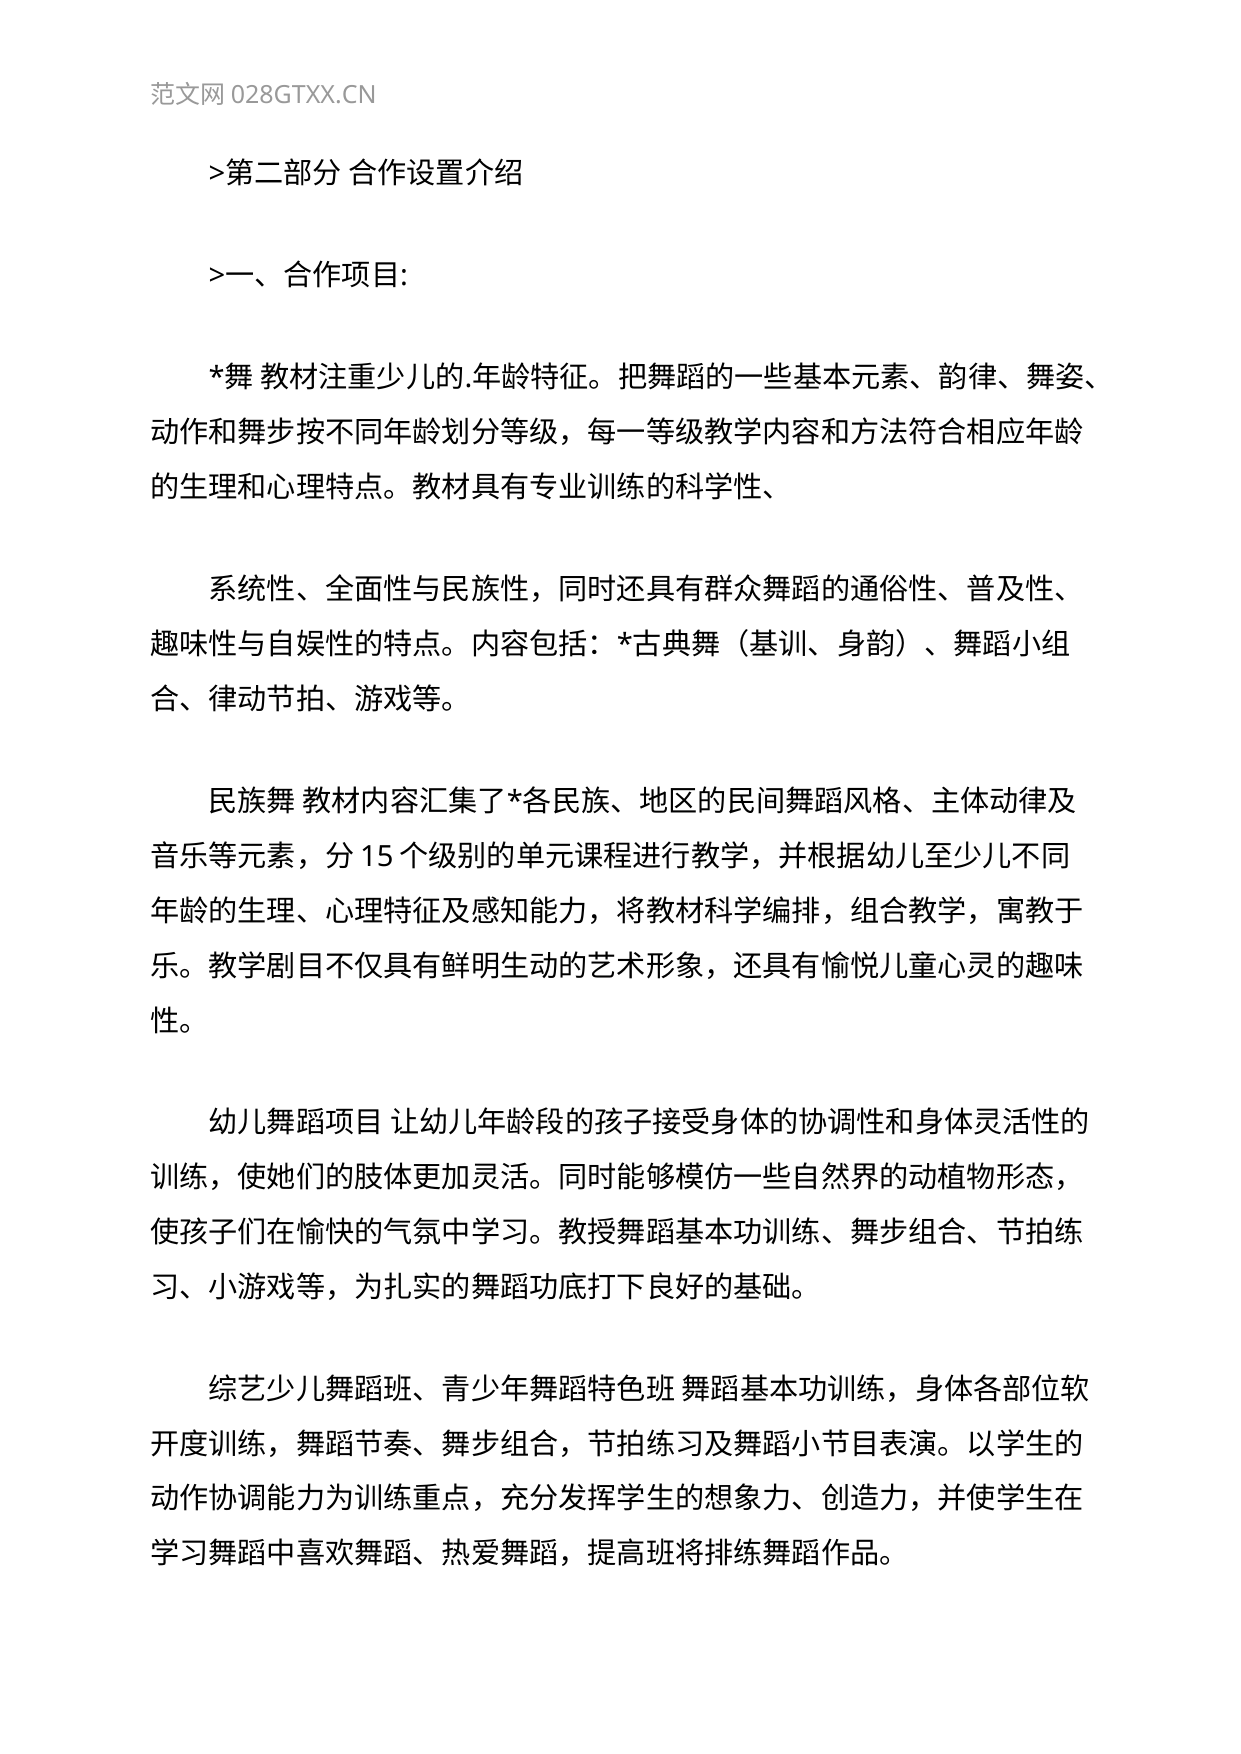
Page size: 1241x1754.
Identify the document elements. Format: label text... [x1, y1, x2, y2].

text 幼儿舞蹈项目 让幼儿年龄段的孩子接受身体的协调性和身体灵活性的训练，使她们的肢体更加灵活。同时能够模仿一些自然界的动植物形态，使孩子们在愉快的气氛中学习。教授舞蹈基本功训练、舞步组合、节拍练习、小游戏等，为扎实的舞蹈功底打下良好的基础。 [150, 1099, 1090, 1306]
text 系统性、全面性与民族性，同时还具有群众舞蹈的通俗性、普及性、趣味性与自娱性的特点。内容包括：*古典舞（基训、身韵）、舞蹈小组合、律动节拍、游戏等。 [150, 566, 1090, 718]
text >一、合作项目: [150, 252, 1090, 294]
text 综艺少儿舞蹈班、青少年舞蹈特色班 舞蹈基本功训练，身体各部位软开度训练，舞蹈节奏、舞步组合，节拍练习及舞蹈小节目表演。以学生的动作协调能力为训练重点，充分发挥学生的想象力、创造力，并使学生在学习舞蹈中喜欢舞蹈、热爱舞蹈，提高班将排练舞蹈作品。 [150, 1365, 1090, 1572]
text *舞 教材注重少儿的.年龄特征。把舞蹈的一些基本元素、韵律、舞姿、动作和舞步按不同年龄划分等级，每一等级教学内容和方法符合相应年龄的生理和心理特点。教材具有专业训练的科学性、 [150, 354, 1090, 506]
text >第二部分 合作设置介绍 [150, 150, 1090, 192]
text 民族舞 教材内容汇集了*各民族、地区的民间舞蹈风格、主体动律及音乐等元素，分15个级别的单元课程进行教学，并根据幼儿至少儿不同年龄的生理、心理特征及感知能力，将教材科学编排，组合教学，寓教于乐。教学剧目不仅具有鲜明生动的艺术形象，还具有愉悦儿童心灵的趣味性。 [150, 777, 1090, 1039]
